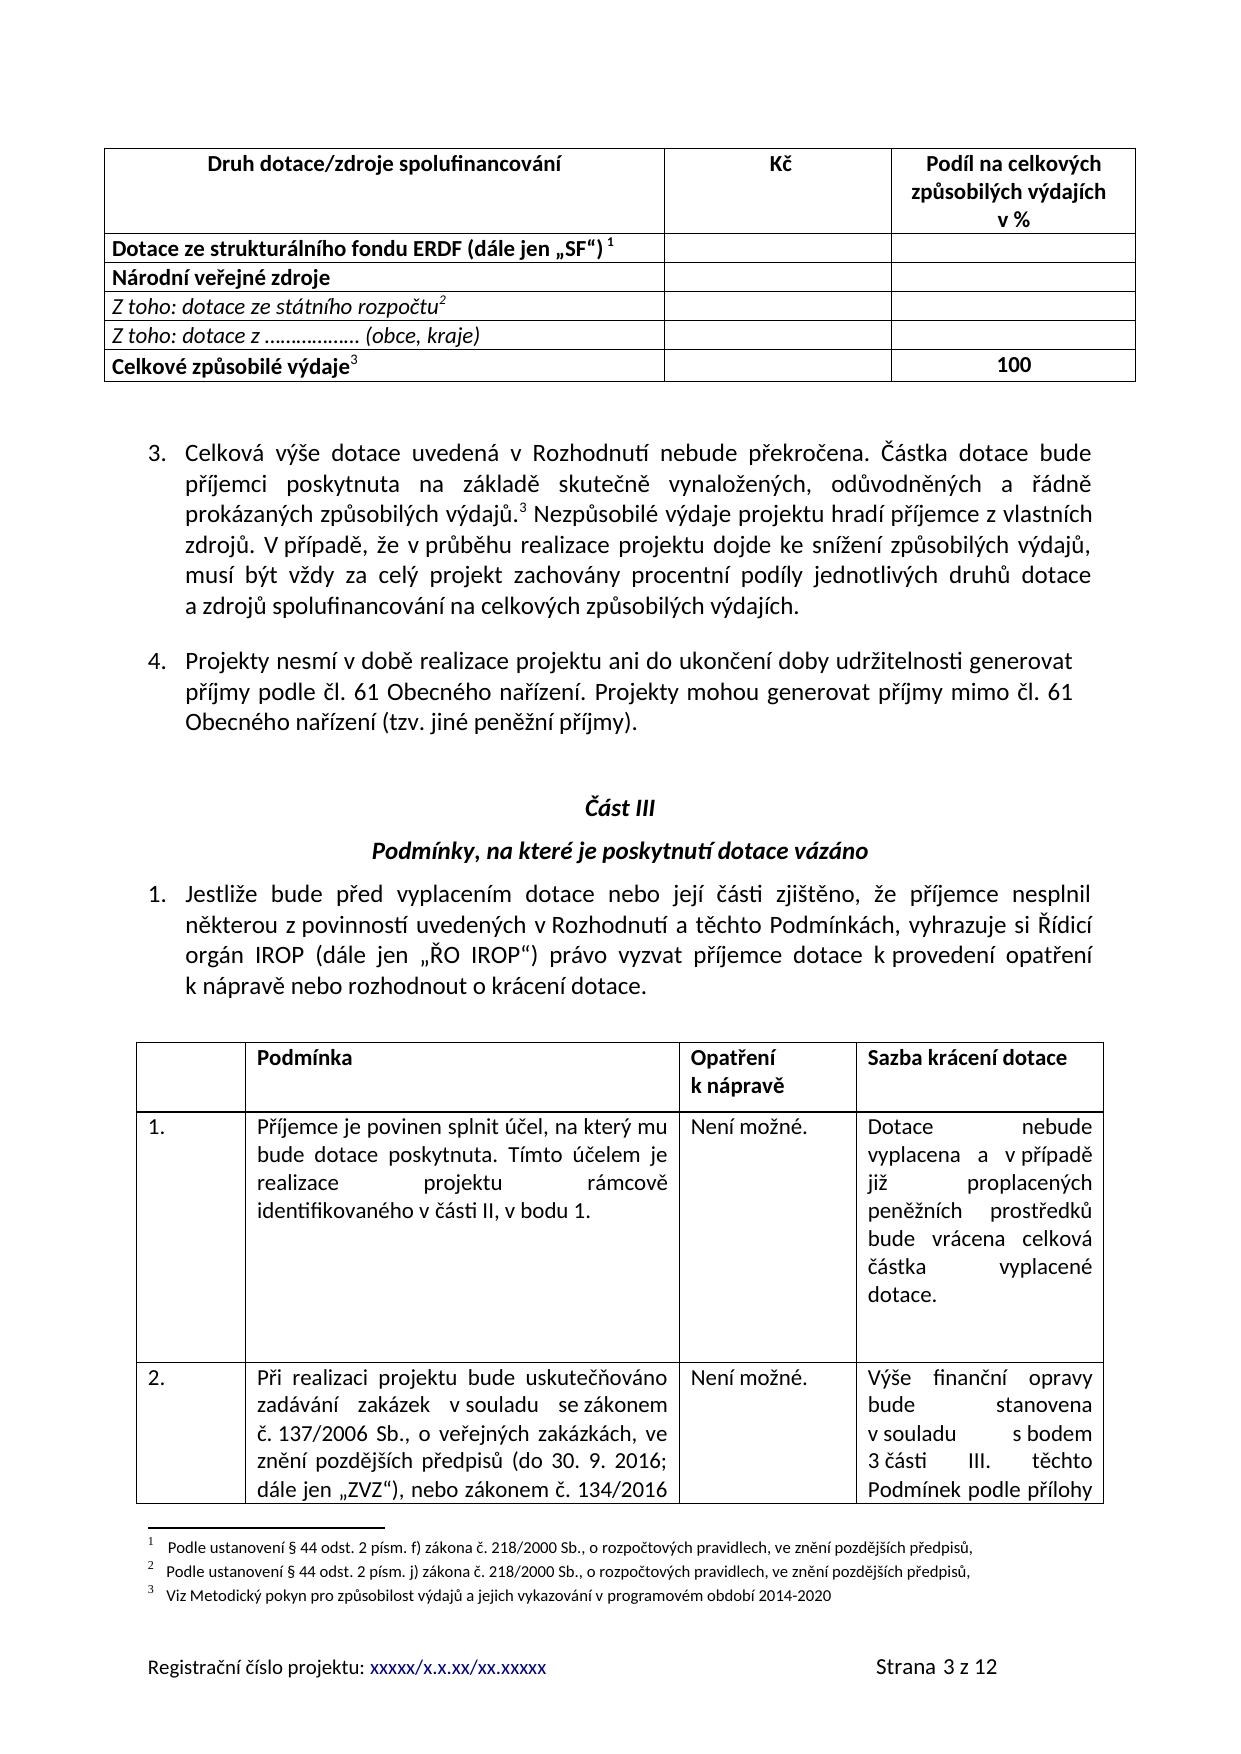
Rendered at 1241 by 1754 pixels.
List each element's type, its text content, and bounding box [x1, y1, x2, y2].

subtitle Podmínky, na které je poskytnutí dotace vázáno [148, 835, 1092, 866]
subtitle Část III [148, 792, 1092, 823]
table_header Sazba krácení dotace [857, 1043, 1103, 1111]
table_header Kč [665, 149, 891, 233]
table_cell Dotace nebude vyplacena a v případě již proplacených peněžních prostředků bude vrácena celková částka vyplacené dotace. [857, 1113, 1103, 1362]
table_header [137, 1043, 245, 1111]
table_cell Národní veřejné zdroje [105, 263, 664, 291]
table_cell 2. [137, 1363, 245, 1503]
table_cell [892, 263, 1135, 291]
table_cell [892, 292, 1135, 320]
table_cell [665, 321, 891, 349]
table_cell Z toho: dotace z ……………… (obce, kraje) [105, 321, 664, 349]
table_cell Dotace ze strukturálního fondu ERDF (dále jen „SF“) [105, 234, 664, 262]
table_cell [665, 263, 891, 291]
table_cell Není možné. [680, 1363, 856, 1503]
list Celková výše dotace uvedená v Rozhodnutí nebude překročena. Částka dotace bude příjemci poskytnuta na základě skutečně vynaložených, odůvodněných a řádně prokázaných způsobilých výdajů.3 Nezpůsobilé výdaje projektu hradí příjemce z vlastních zdrojů. V případě, že v průběhu realizace projektu dojde ke snížení způsobilých výdajů, musí být vždy za celý projekt zachovány procentní podíly jednotlivých druhů dotace a zdrojů spolufinancování na celkových způsobilých výdajích. [148, 437, 1092, 620]
table_cell [892, 234, 1135, 262]
table_cell Z toho: dotace ze státního rozpočtu [105, 292, 664, 320]
table_cell 100 [892, 350, 1135, 381]
table_cell Není možné. [680, 1113, 856, 1362]
table_header Druh dotace/zdroje spolufinancování [105, 149, 664, 233]
table_cell Celkové způsobilé výdaje [105, 350, 664, 381]
table_cell Příjemce je povinen splnit účel, na který mu bude dotace poskytnuta. Tímto účelem je realizace projektu rámcově identifikovaného v části II, v bodu 1. [246, 1113, 679, 1362]
table_cell 1. [137, 1113, 245, 1362]
table_header Opatření k nápravě [680, 1043, 856, 1111]
table_header Podíl na celkových způsobilých výdajích v % [892, 149, 1135, 233]
table_cell [892, 321, 1135, 349]
table_cell [665, 292, 891, 320]
list Projekty nesmí v době realizace projektu ani do ukončení doby udržitelnosti generovat příjmy podle čl. 61 Obecného nařízení. Projekty mohou generovat příjmy mimo čl. 61 Obecného nařízení (tzv. jiné peněžní příjmy). [148, 645, 1074, 737]
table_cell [246, 1363, 679, 1503]
table_cell [665, 234, 891, 262]
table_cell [857, 1363, 1103, 1503]
list Jestliže bude před vyplacením dotace nebo její části zjištěno, že příjemce nesplnil některou z povinností uvedených v Rozhodnutí a těchto Podmínkách, vyhrazuje si Řídicí orgán IROP (dále jen „ŘO IROP“) právo vyzvat příjemce dotace k provedení opatření k nápravě nebo rozhodnout o krácení dotace. [148, 878, 1092, 1001]
table_cell [665, 350, 891, 381]
table_header Podmínka [246, 1043, 679, 1111]
